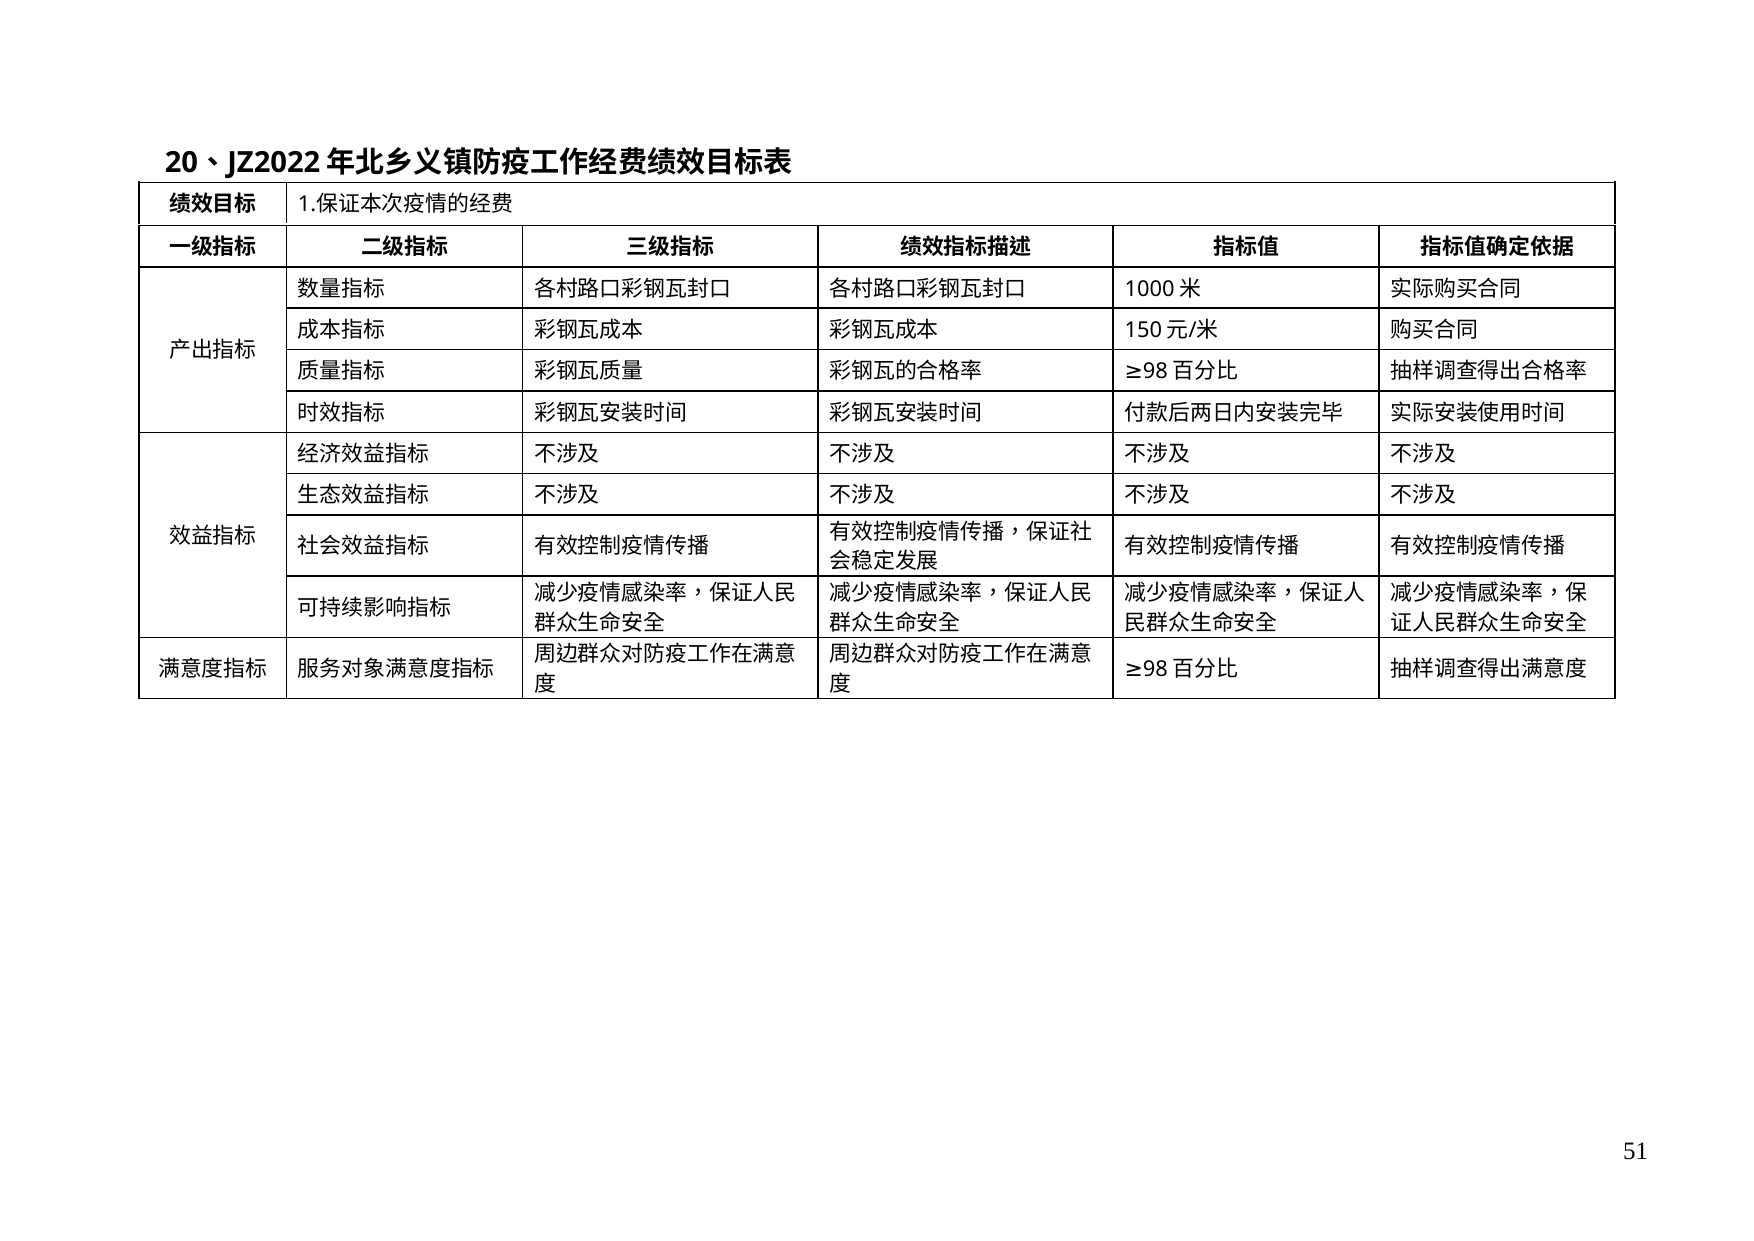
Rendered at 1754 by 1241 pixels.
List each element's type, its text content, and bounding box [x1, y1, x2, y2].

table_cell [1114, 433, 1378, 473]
text 20、JZ2022年北乡义镇防疫工作经费绩效目标表 [106, 142, 1648, 181]
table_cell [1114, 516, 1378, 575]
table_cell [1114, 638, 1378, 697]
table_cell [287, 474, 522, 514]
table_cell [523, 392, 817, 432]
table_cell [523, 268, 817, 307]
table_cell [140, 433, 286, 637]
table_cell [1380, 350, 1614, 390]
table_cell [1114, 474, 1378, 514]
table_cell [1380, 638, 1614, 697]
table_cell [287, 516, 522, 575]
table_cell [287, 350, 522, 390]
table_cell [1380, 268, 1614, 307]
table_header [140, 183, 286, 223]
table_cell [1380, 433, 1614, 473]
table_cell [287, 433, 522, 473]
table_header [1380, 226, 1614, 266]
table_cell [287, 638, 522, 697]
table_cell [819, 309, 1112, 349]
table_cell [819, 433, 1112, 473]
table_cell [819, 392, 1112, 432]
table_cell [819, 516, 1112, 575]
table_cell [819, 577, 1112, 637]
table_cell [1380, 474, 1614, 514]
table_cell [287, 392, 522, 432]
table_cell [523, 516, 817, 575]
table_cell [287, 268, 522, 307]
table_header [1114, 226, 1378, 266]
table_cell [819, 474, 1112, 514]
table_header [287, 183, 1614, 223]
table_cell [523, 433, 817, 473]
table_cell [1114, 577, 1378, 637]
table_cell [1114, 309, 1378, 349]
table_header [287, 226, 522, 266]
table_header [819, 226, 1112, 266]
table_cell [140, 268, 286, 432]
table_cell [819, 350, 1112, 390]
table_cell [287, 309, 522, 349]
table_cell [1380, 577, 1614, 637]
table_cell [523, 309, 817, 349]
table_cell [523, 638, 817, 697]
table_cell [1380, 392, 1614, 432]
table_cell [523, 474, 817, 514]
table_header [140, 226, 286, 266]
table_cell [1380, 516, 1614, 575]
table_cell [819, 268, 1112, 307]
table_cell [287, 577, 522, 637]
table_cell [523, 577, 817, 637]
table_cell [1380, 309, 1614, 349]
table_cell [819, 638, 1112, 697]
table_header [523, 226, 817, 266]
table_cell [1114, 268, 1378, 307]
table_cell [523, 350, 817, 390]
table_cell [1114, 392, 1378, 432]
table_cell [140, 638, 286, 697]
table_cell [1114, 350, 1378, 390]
